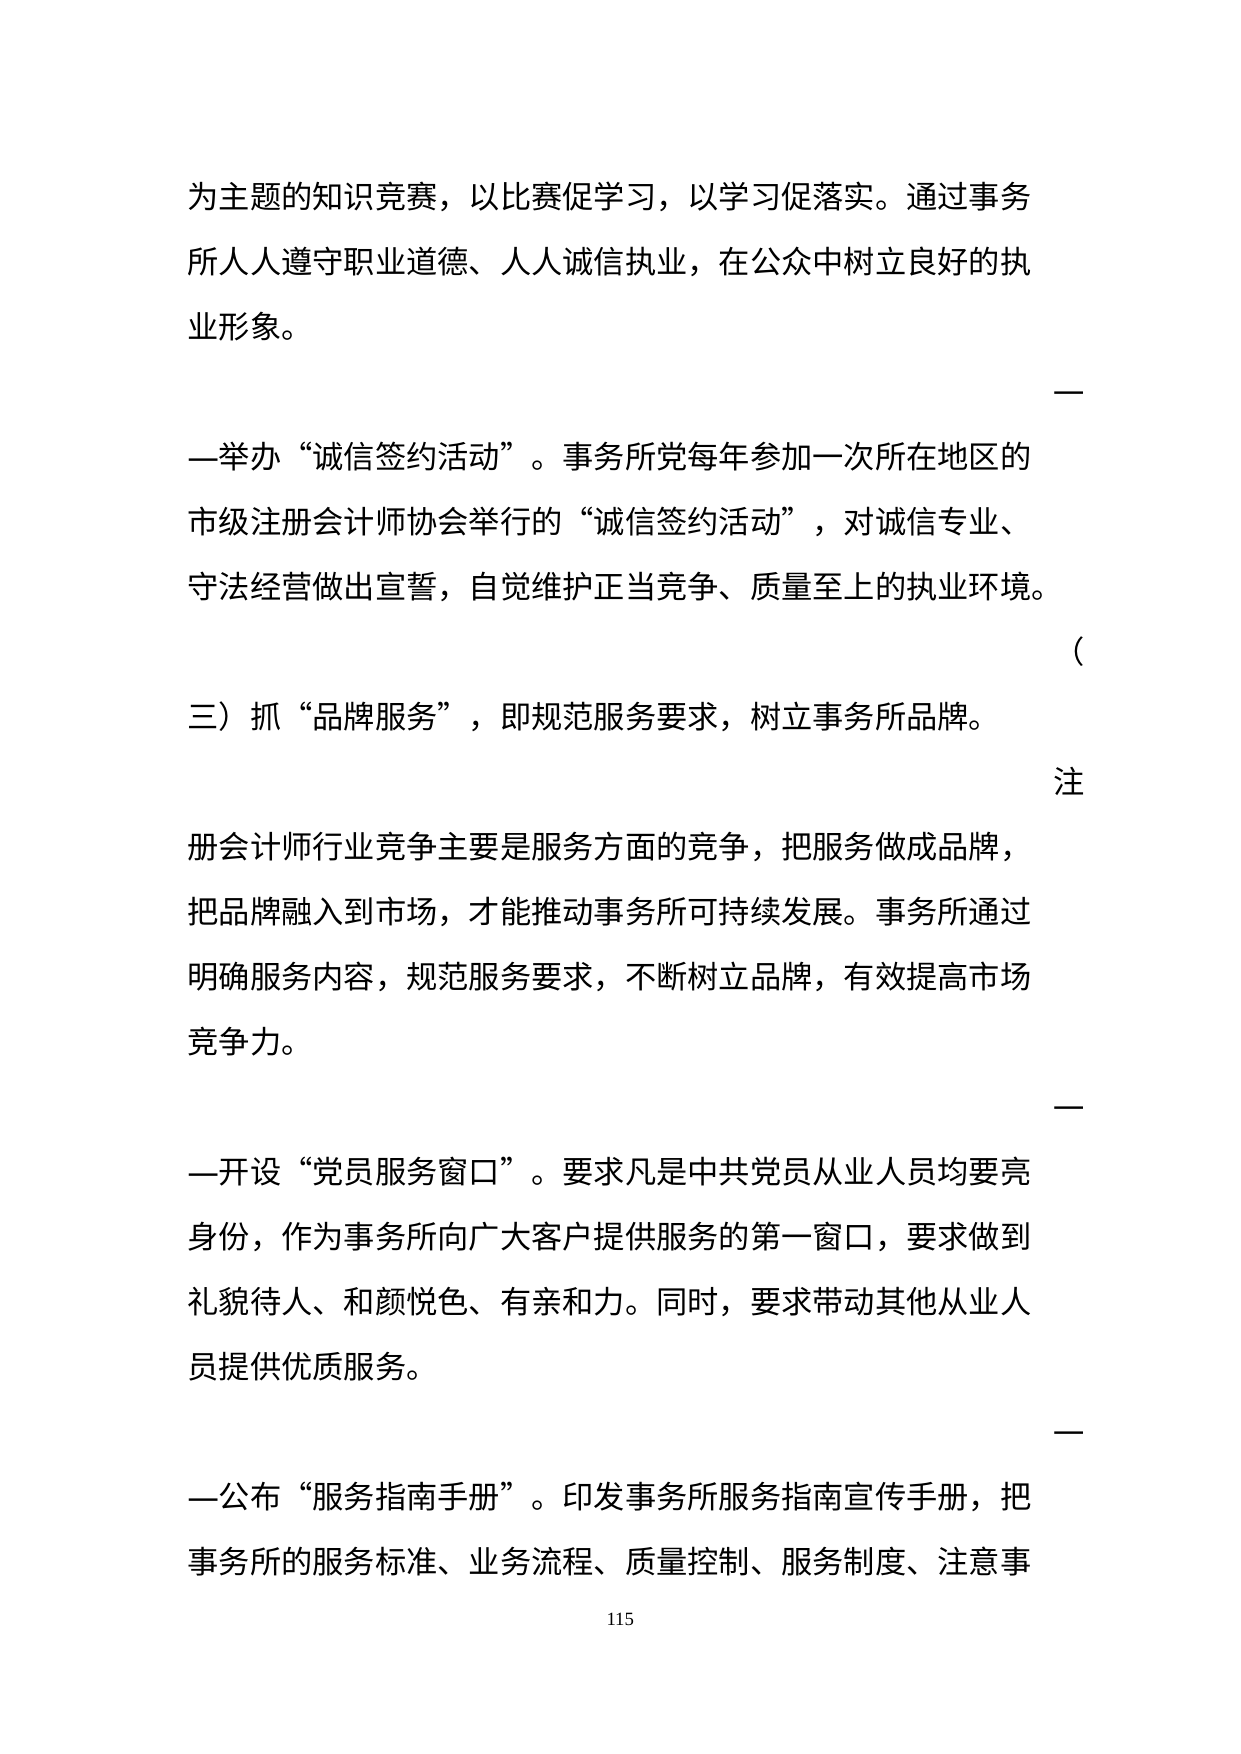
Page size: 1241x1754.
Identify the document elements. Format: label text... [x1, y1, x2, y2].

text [187, 1397, 1053, 1592]
text （三）抓“品牌服务”，即规范服务要求，树立事务所品牌。 [187, 617, 1053, 747]
text 注册会计师行业竞争主要是服务方面的竞争，把服务做成品牌，把品牌融入到市场，才能推动事务所可持续发展。事务所通过明确服务内容，规范服务要求，不断树立品牌，有效提高市场竞争力。 [187, 747, 1053, 1072]
text ——举办“诚信签约活动”。事务所党每年参加一次所在地区的市级注册会计师协会举行的“诚信签约活动”，对诚信专业、守法经营做出宣誓，自觉维护正当竞争、质量至上的执业环境。 [187, 357, 1053, 617]
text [187, 162, 1053, 357]
text ——开设“党员服务窗口”。要求凡是中共党员从业人员均要亮身份，作为事务所向广大客户提供服务的第一窗口，要求做到礼貌待人、和颜悦色、有亲和力。同时，要求带动其他从业人员提供优质服务。 [187, 1072, 1053, 1397]
